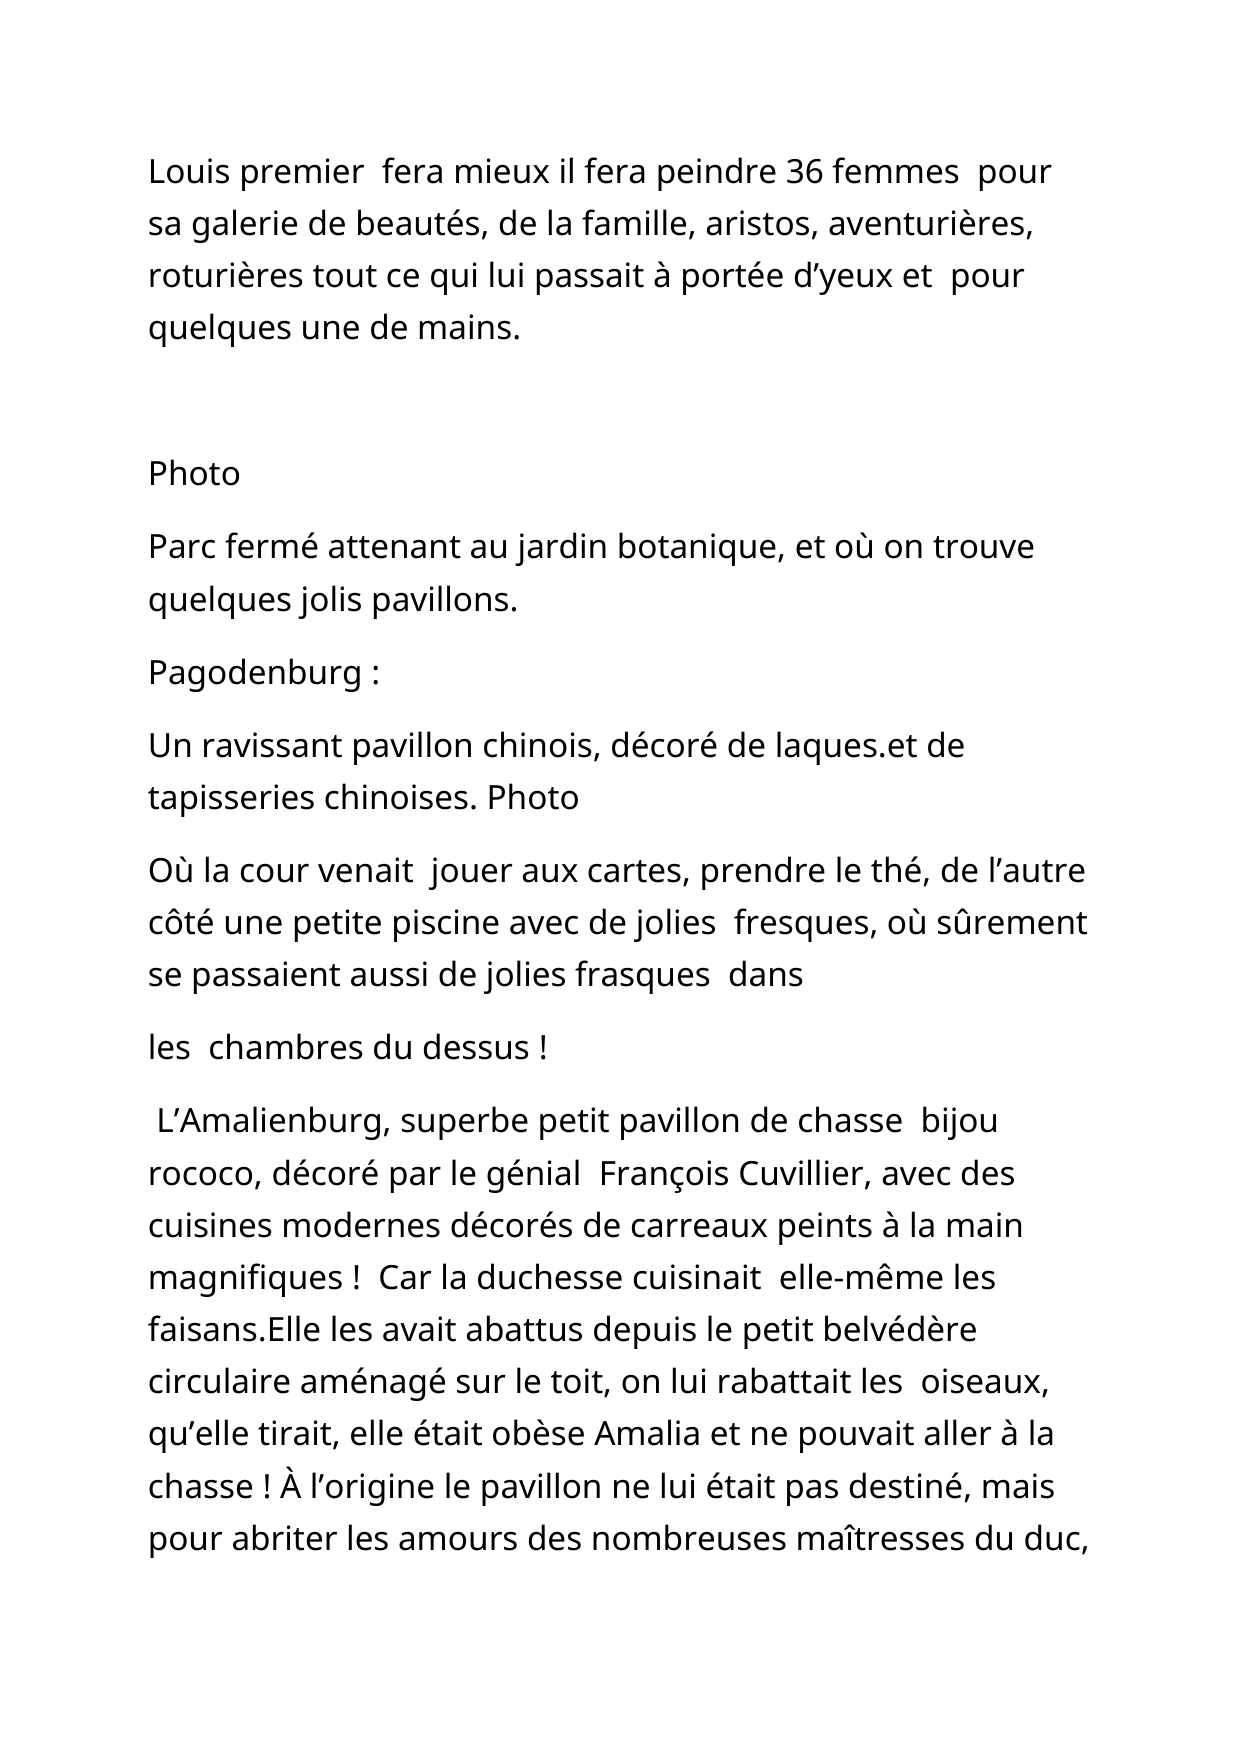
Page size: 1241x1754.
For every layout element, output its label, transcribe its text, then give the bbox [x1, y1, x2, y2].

text Photo [148, 450, 1093, 496]
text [148, 1097, 1093, 1560]
text Où la cour venait jouer aux cartes, prendre le thé, de l’autre côté une petite piscine avec de jolies fresques, où sûrement se passaient aussi de jolies frasques dans [148, 847, 1093, 996]
text Pagodenburg : [148, 648, 1093, 694]
text les chambres du dessus ! [148, 1024, 1093, 1069]
text Parc fermé attenant au jardin botanique, et où on trouve quelques jolis pavillons. [148, 523, 1093, 621]
text Un ravissant pavillon chinois, décoré de laques.et de tapisseries chinoises. Photo [148, 721, 1093, 819]
text Louis premier fera mieux il fera peindre 36 femmes pour sa galerie de beautés, de la famille, aristos, aventurières, roturières tout ce qui lui passait à portée d’yeux et pour quelques une de mains. [148, 148, 1093, 349]
